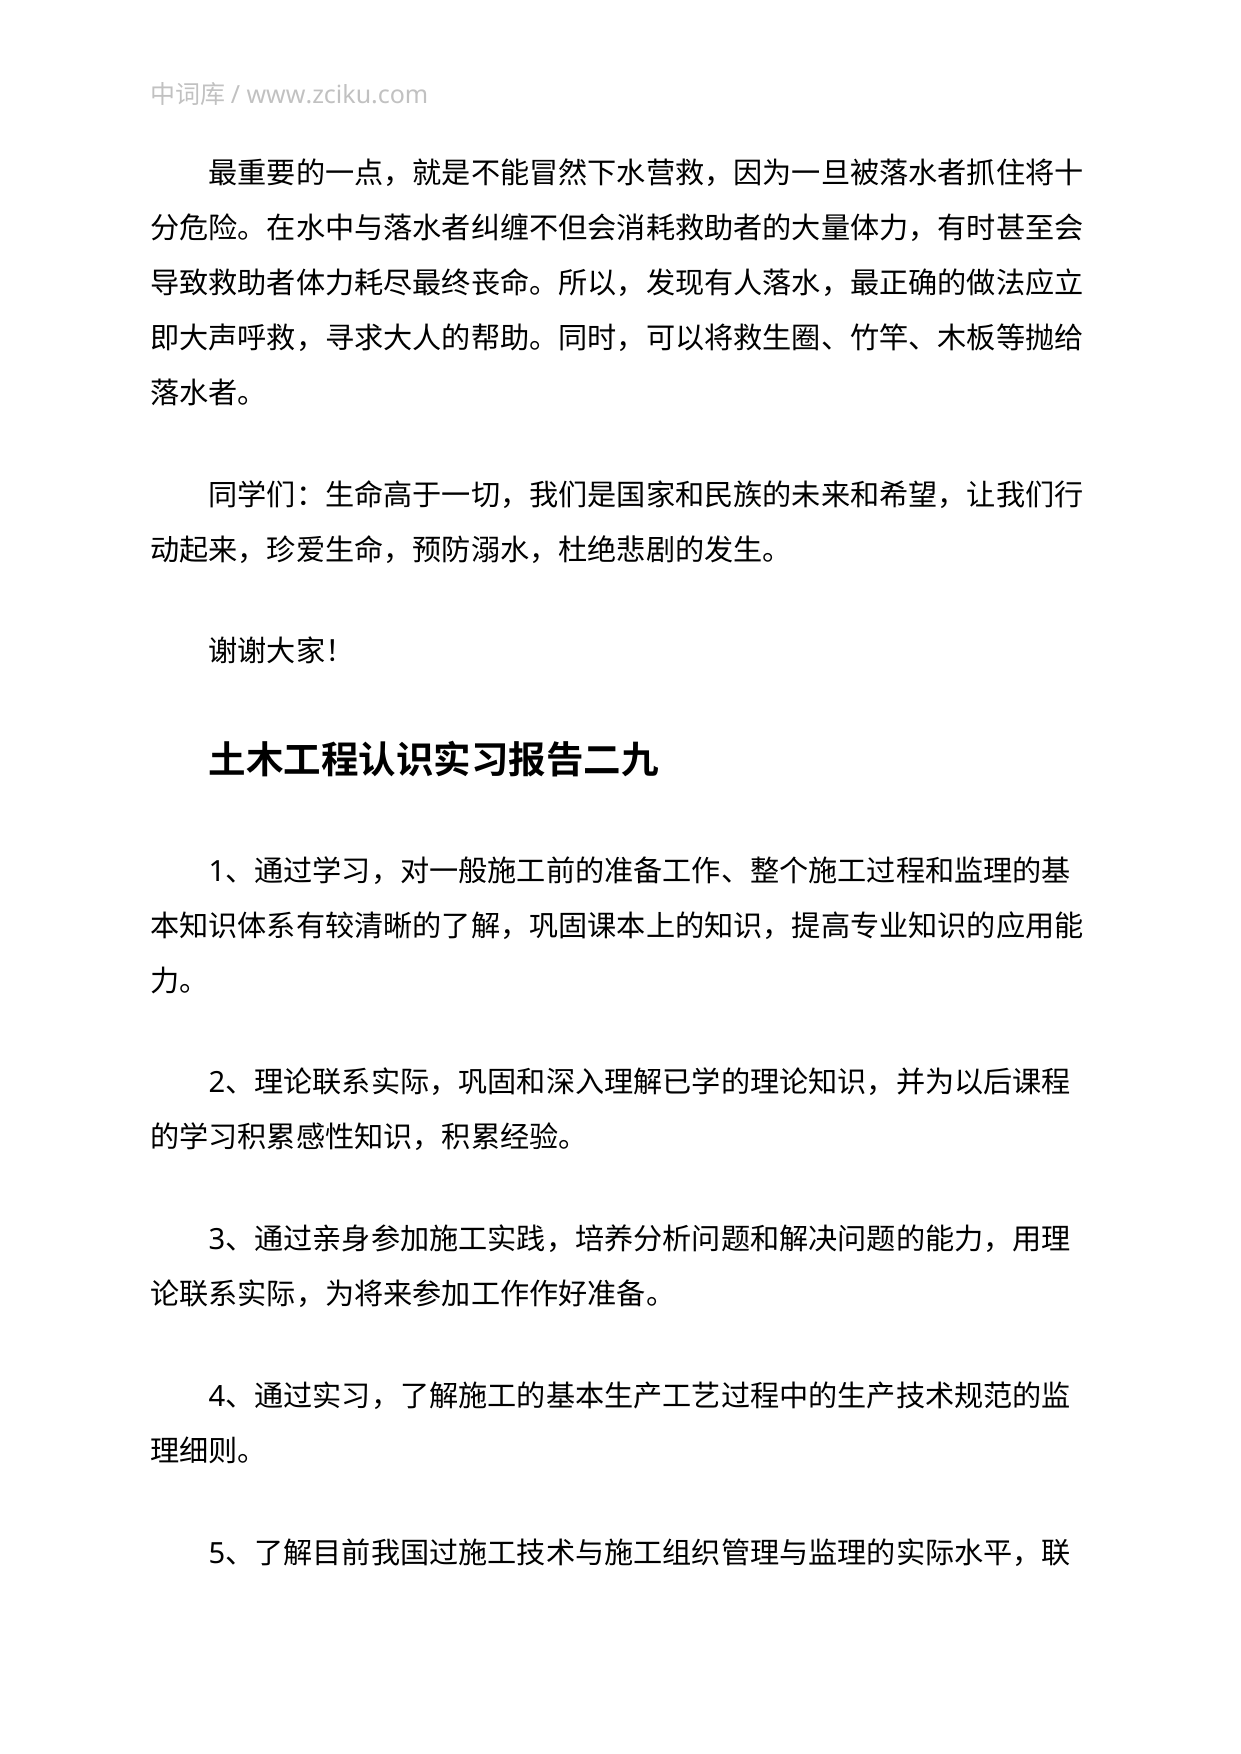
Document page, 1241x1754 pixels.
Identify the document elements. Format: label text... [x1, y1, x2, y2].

text 同学们：生命高于一切，我们是国家和民族的未来和希望，让我们行动起来，珍爱生命，预防溺水，杜绝悲剧的发生。 [150, 471, 1090, 568]
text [150, 1529, 1090, 1572]
text 3、通过亲身参加施工实践，培养分析问题和解决问题的能力，用理论联系实际，为将来参加工作作好准备。 [150, 1216, 1090, 1313]
text 土木工程认识实习报告二九 [150, 730, 1090, 784]
text 谢谢大家！ [150, 628, 1090, 670]
text 最重要的一点，就是不能冒然下水营救，因为一旦被落水者抓住将十分危险。在水中与落水者纠缠不但会消耗救助者的大量体力，有时甚至会导致救助者体力耗尽最终丧命。所以，发现有人落水，最正确的做法应立即大声呼救，寻求大人的帮助。同时，可以将救生圈、竹竿、木板等抛给落水者。 [150, 150, 1090, 412]
text 2、理论联系实际，巩固和深入理解已学的理论知识，并为以后课程的学习积累感性知识，积累经验。 [150, 1059, 1090, 1156]
text 1、通过学习，对一般施工前的准备工作、整个施工过程和监理的基本知识体系有较清晰的了解，巩固课本上的知识，提高专业知识的应用能力。 [150, 847, 1090, 999]
text 4、通过实习，了解施工的基本生产工艺过程中的生产技术规范的监理细则。 [150, 1372, 1090, 1470]
